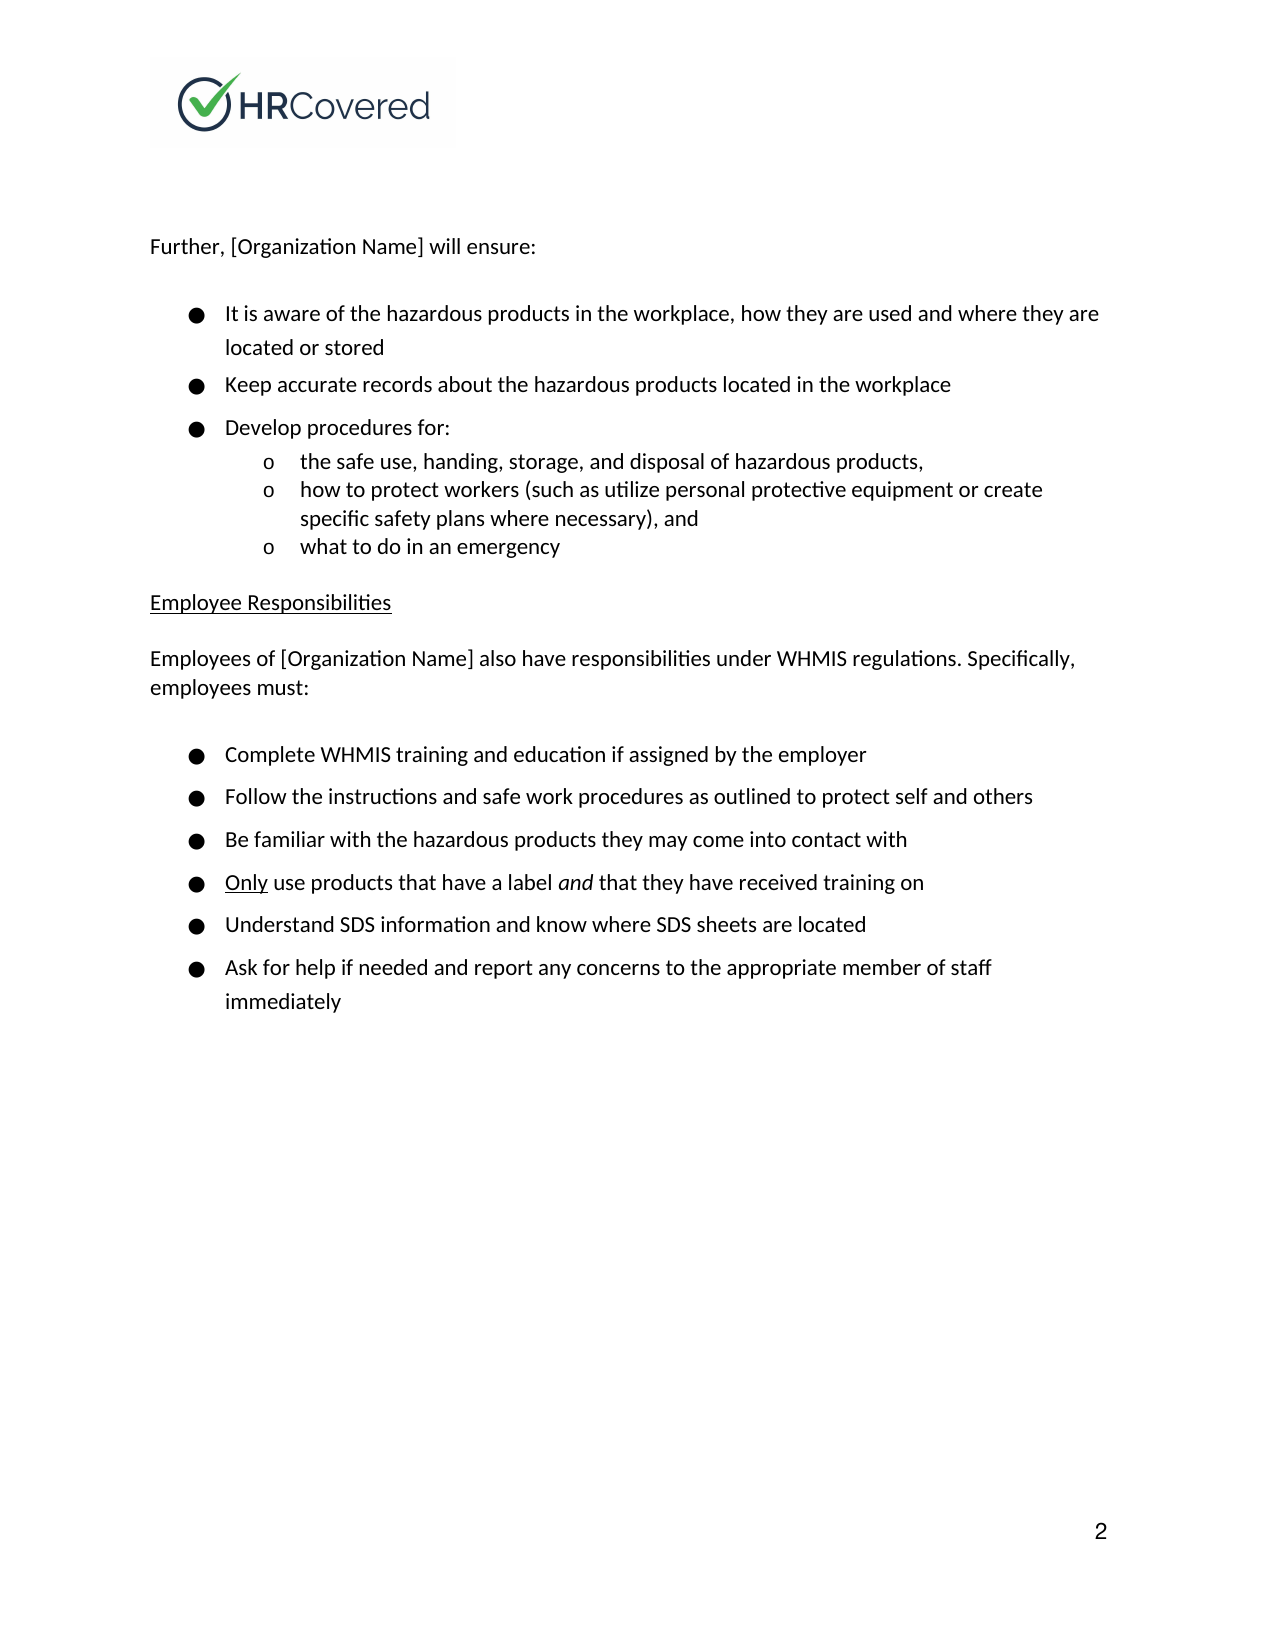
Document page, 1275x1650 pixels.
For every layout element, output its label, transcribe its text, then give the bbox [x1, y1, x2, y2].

list Follow the instructions and safe work procedures as outlined to protect self and others [187, 774, 1107, 817]
list Develop procedures for: [187, 404, 1107, 447]
list Understand SDS information and know where SDS sheets are located [187, 902, 1107, 945]
list Complete WHMIS training and education if assigned by the employer [187, 731, 1107, 774]
list It is aware of the hazardous products in the workplace, how they are used and where they are located or stored [187, 291, 1107, 361]
list Be familiar with the hazardous products they may come into contact with [187, 817, 1107, 859]
list Only use products that have a label and that they have received training on [187, 859, 1107, 902]
picture [150, 57, 457, 148]
list Keep accurate records about the hazardous products located in the workplace [187, 361, 1107, 404]
list how to protect workers (such as utilize personal protective equipment or create specific safety plans where necessary), and [262, 475, 1107, 532]
list Ask for help if needed and report any concerns to the appropriate member of staff immediately [187, 945, 1107, 1015]
text Employees of [Organization Name] also have responsibilities under WHMIS regulations. Specifically, employees must: [150, 644, 1107, 701]
text Employee Responsibilities [150, 588, 1107, 617]
text Further, [Organization Name] will ensure: [150, 232, 1107, 260]
list the safe use, handing, storage, and disposal of hazardous products, [262, 447, 1107, 475]
list what to do in an emergency [262, 532, 1107, 561]
